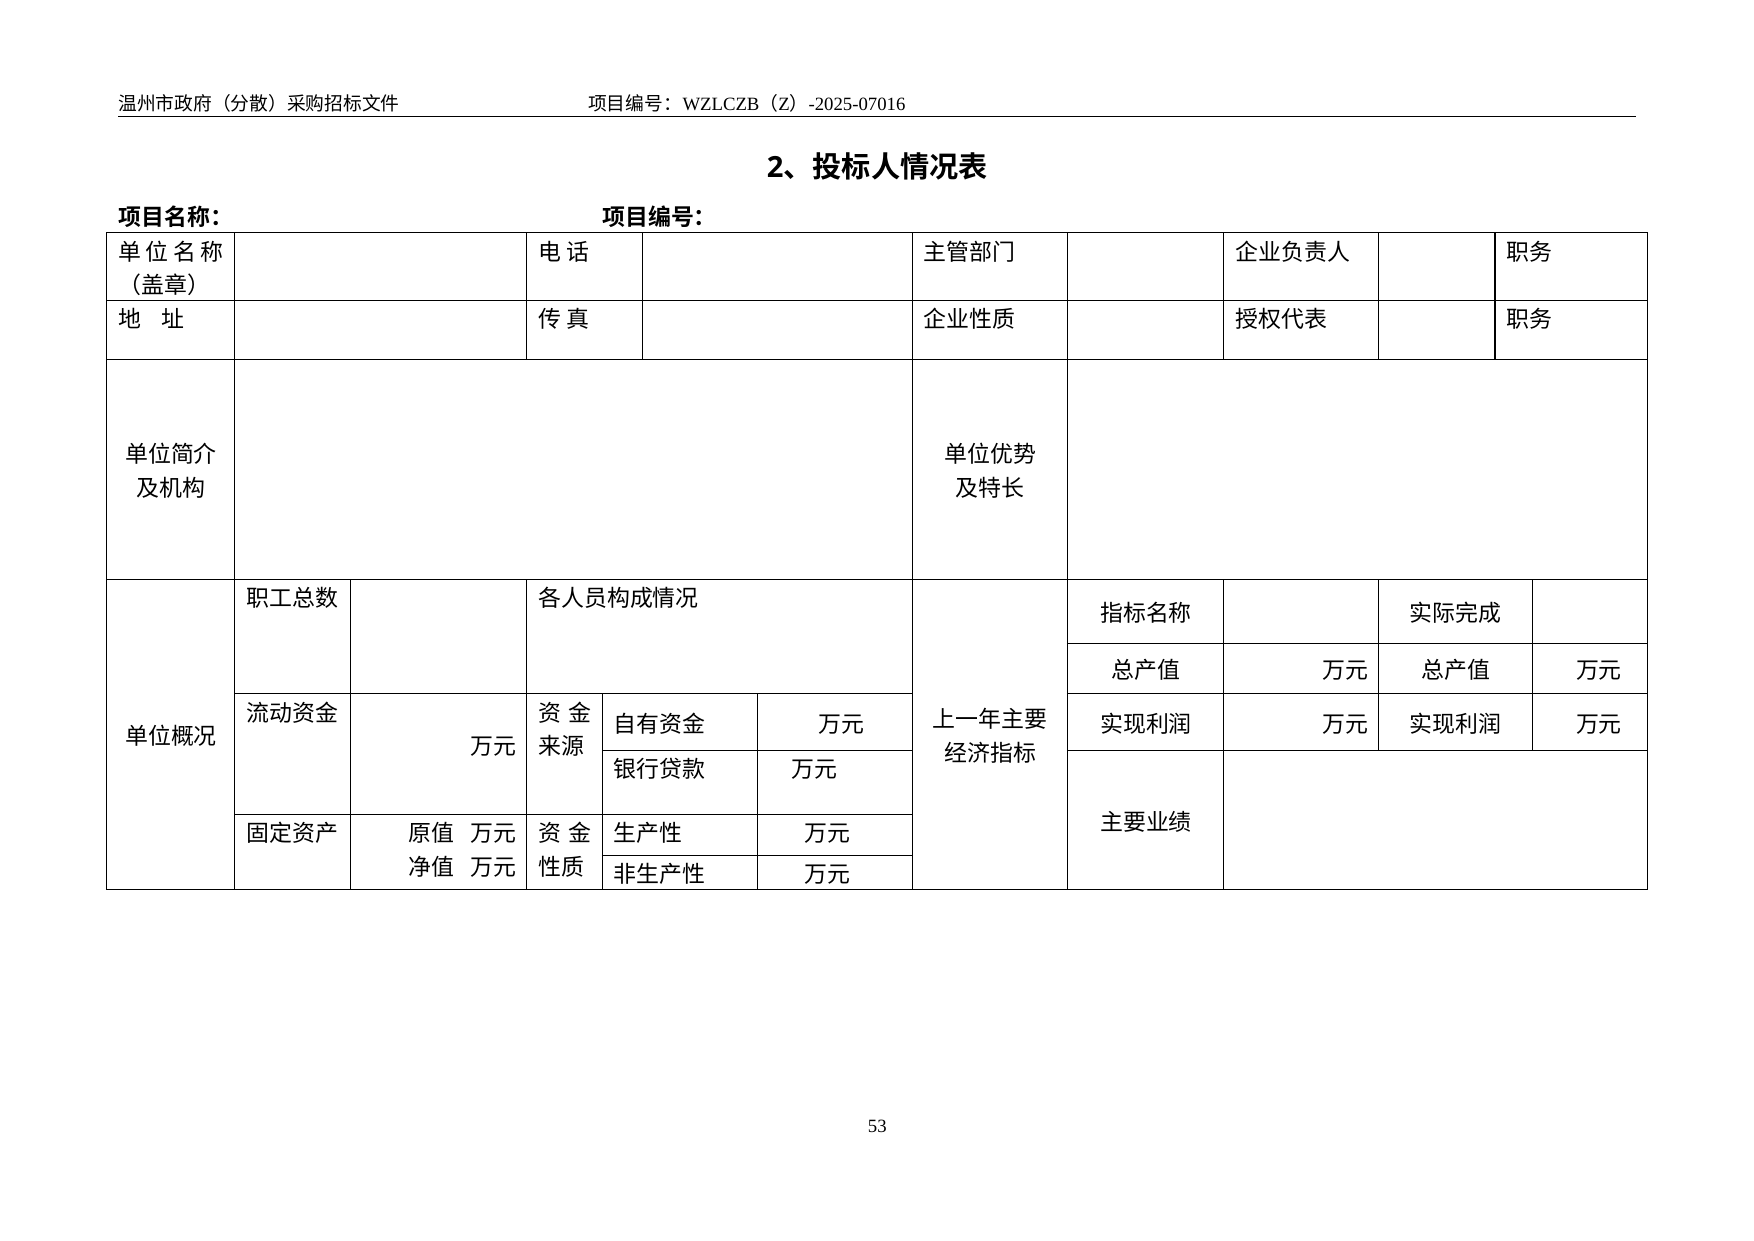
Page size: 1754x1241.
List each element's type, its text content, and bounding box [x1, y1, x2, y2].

table_cell 地 址 [107, 301, 234, 359]
table_header 单位名称（盖章） [107, 233, 234, 300]
table_cell 单位概况 [107, 580, 234, 889]
table_cell 资金性质 [527, 815, 602, 889]
table_cell 指标名称 [1068, 580, 1223, 643]
table_cell [1379, 301, 1494, 359]
table_cell [1224, 580, 1378, 643]
table_cell 银行贷款 [603, 751, 757, 814]
table_header [235, 233, 526, 300]
table_cell 万元 [758, 751, 912, 814]
table_cell [235, 301, 526, 359]
table_cell 自有资金 [603, 694, 757, 750]
table_cell 流动资金 [235, 694, 350, 814]
table_cell [1533, 580, 1647, 643]
table_cell 总产值 [1379, 644, 1532, 693]
table_header 电 话 [527, 233, 642, 300]
table_cell 上一年主要 经济指标 [913, 580, 1067, 889]
table_cell 万元 [758, 815, 912, 854]
table_header 职务 [1496, 233, 1647, 300]
table_cell 非生产性 [603, 856, 757, 889]
table_cell 企业性质 [913, 301, 1067, 359]
table_cell [1224, 751, 1647, 889]
table_cell 各人员构成情况 [527, 580, 912, 693]
table_cell 万元 [1533, 644, 1647, 693]
table_cell 资金来源 [527, 694, 602, 814]
table_header 企业负责人 [1224, 233, 1378, 300]
table_cell 授权代表 [1224, 301, 1378, 359]
table_cell [643, 301, 912, 359]
table_cell 实现利润 [1379, 694, 1532, 750]
table_cell 生产性 [603, 815, 757, 854]
table_cell 实现利润 [1068, 694, 1223, 750]
table_cell [351, 580, 526, 693]
table_cell 实际完成 [1379, 580, 1532, 643]
table_cell [1068, 360, 1647, 579]
table_cell 职务 [1496, 301, 1647, 359]
table_cell 单位简介 及机构 [107, 360, 234, 579]
table_cell 传 真 [527, 301, 642, 359]
table_header [1068, 233, 1223, 300]
table_cell 万元 [1224, 644, 1378, 693]
table_cell 万元 [1533, 694, 1647, 750]
table_cell 职工总数 [235, 580, 350, 693]
table_cell 固定资产 [235, 815, 350, 889]
table_header 主管部门 [913, 233, 1067, 300]
table_header [1379, 233, 1494, 300]
table_cell 万元 [351, 694, 526, 814]
table_cell [1068, 301, 1223, 359]
table_header [643, 233, 912, 300]
table_cell 万元 [758, 694, 912, 750]
table_cell 万元 [1224, 694, 1378, 750]
table_cell [235, 360, 912, 579]
table_cell 总产值 [1068, 644, 1223, 693]
table_cell 万元 [758, 856, 912, 889]
table_cell 主要业绩 [1068, 751, 1223, 889]
text 2、投标人情况表 [118, 132, 1636, 199]
table_cell 原值 万元 净值 万元 [351, 815, 526, 889]
text 项目名称： 项目编号： [118, 199, 1636, 232]
table_cell 单位优势 及特长 [913, 360, 1067, 579]
